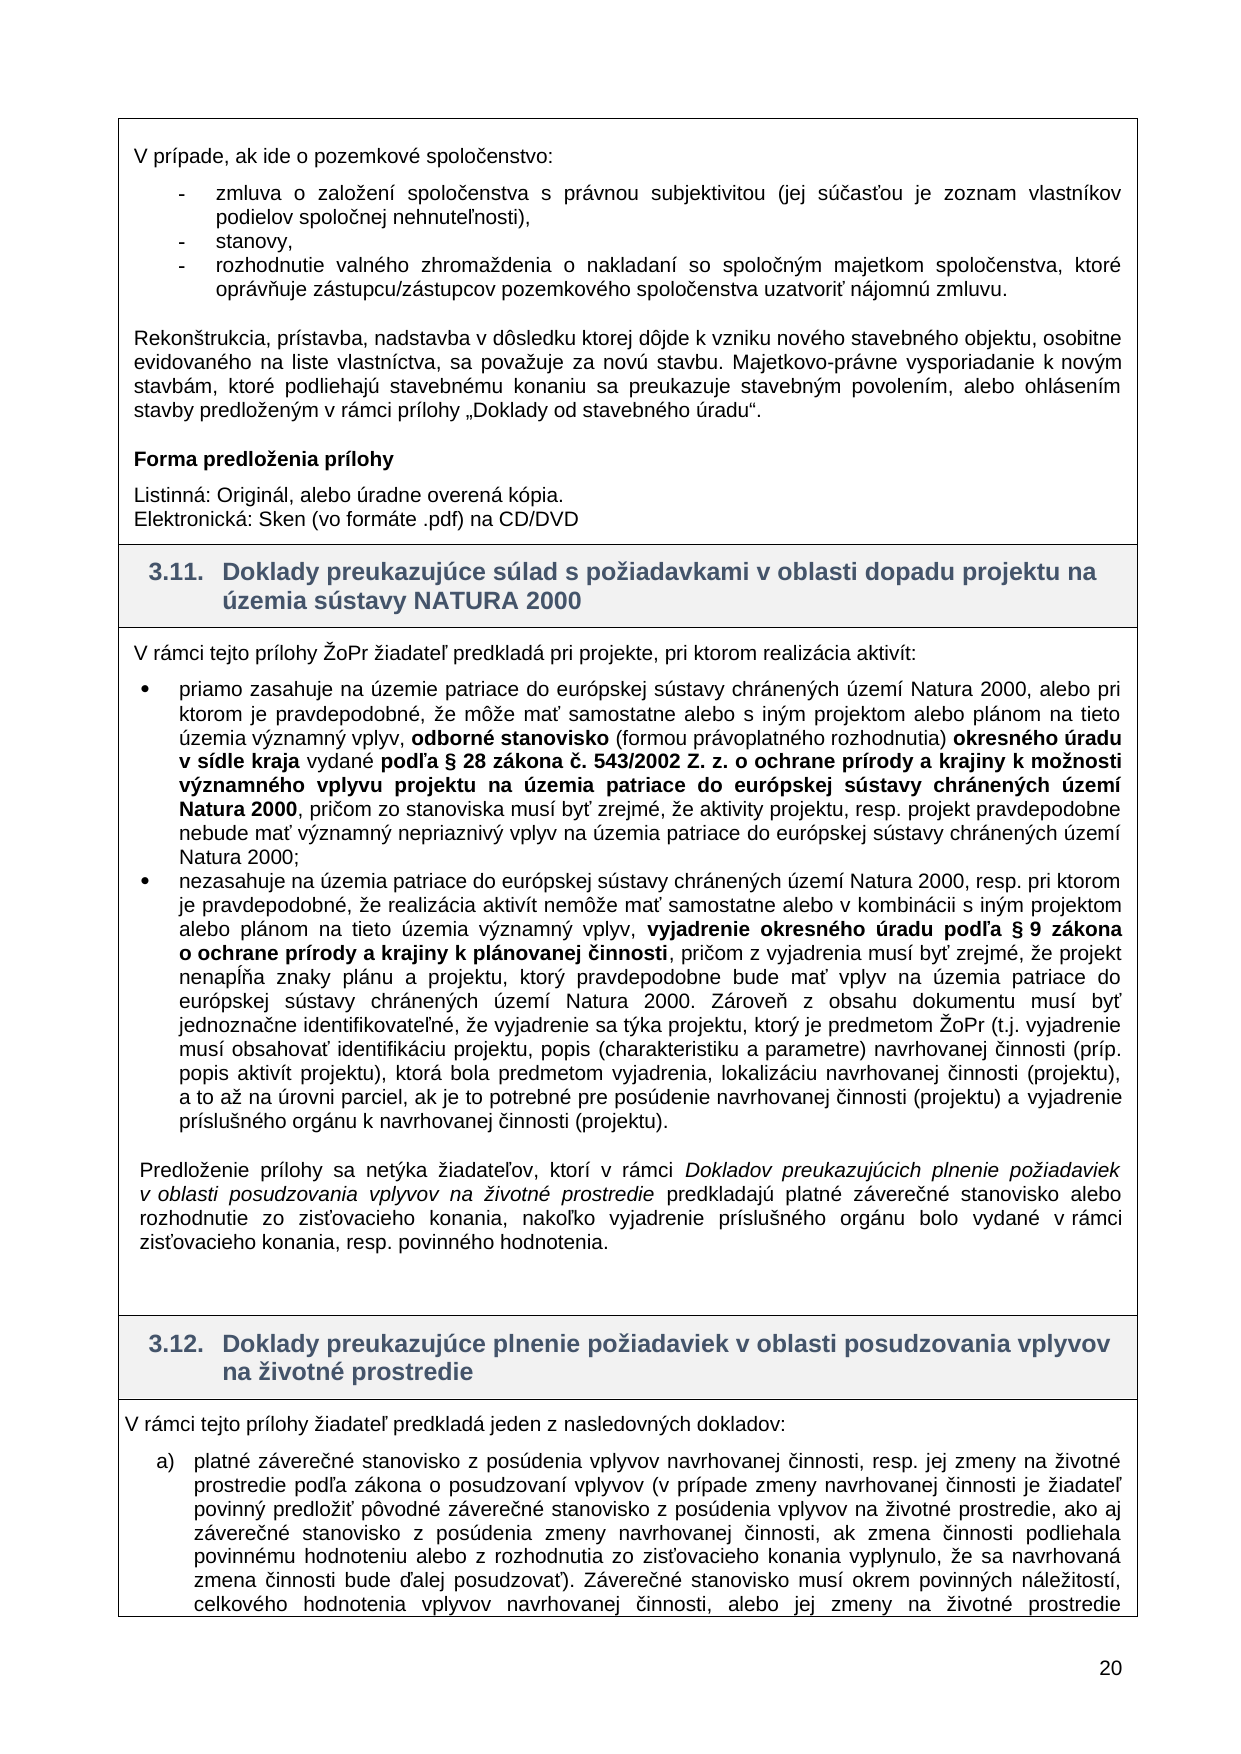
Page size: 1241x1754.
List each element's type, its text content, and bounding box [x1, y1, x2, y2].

table_cell V rámci tejto prílohy ŽoPr žiadateľ predkladá pri projekte, pri ktorom realizácia aktivít: priamo zasahuje na územie patriace do európskej sústavy chránených území Natura 2000, alebo pri ktorom je pravdepodobné, že môže mať samostatne alebo s iným projektom alebo plánom na tieto územia významný vplyv, odborné stanovisko (formou právoplatného rozhodnutia) okresného úradu v sídle kraja vydané podľa § 28 zákona č. 543/2002 Z. z. o ochrane prírody a krajiny k možnosti významného vplyvu projektu na územia patriace do európskej sústavy chránených území Natura 2000, pričom zo stanoviska musí byť zrejmé, že aktivity projektu, resp. projekt pravdepodobne nebude mať významný nepriaznivý vplyv na územia patriace do európskej sústavy chránených území Natura 2000; nezasahuje na územia patriace do európskej sústavy chránených území Natura 2000, resp. pri ktorom je pravdepodobné, že realizácia aktivít nemôže mať samostatne alebo v kombinácii s iným projektom alebo plánom na tieto územia významný vplyv, vyjadrenie okresného úradu podľa § 9 zákona o ochrane prírody a krajiny k plánovanej činnosti, pričom z vyjadrenia musí byť zrejmé, že projekt nenapĺňa znaky plánu a projektu, ktorý pravdepodobne bude mať vplyv na územia patriace do európskej sústavy chránených území Natura 2000. Zároveň z obsahu dokumentu musí byť jednoznačne identifikovateľné, že vyjadrenie sa týka projektu, ktorý je predmetom ŽoPr (t.j. vyjadrenie musí obsahovať identifikáciu projektu, popis (charakteristiku a parametre) navrhovanej činnosti (príp. popis aktivít projektu), ktorá bola predmetom vyjadrenia, lokalizáciu navrhovanej činnosti (projektu), a to až na úrovni parciel, ak je to potrebné pre posúdenie navrhovanej činnosti (projektu) a vyjadrenie príslušného orgánu k navrhovanej činnosti (projektu). Predloženie prílohy sa netýka žiadateľov, ktorí v rámci Dokladov preukazujúcich plnenie požiadaviek v oblasti posudzovania vplyvov na životné prostredie predkladajú platné záverečné stanovisko alebo rozhodnutie zo zisťovacieho konania, nakoľko vyjadrenie príslušného orgánu bolo vydané v rámci zisťovacieho konania, resp. povinného hodnotenia. [119, 628, 1137, 1315]
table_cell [119, 119, 1137, 544]
table_cell Doklady preukazujúce súlad s požiadavkami v oblasti dopadu projektu na územia sústavy NATURA 2000 [119, 545, 1137, 627]
table_cell Doklady preukazujúce plnenie požiadaviek v oblasti posudzovania vplyvov na životné prostredie [119, 1316, 1137, 1398]
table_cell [119, 1400, 1137, 1616]
